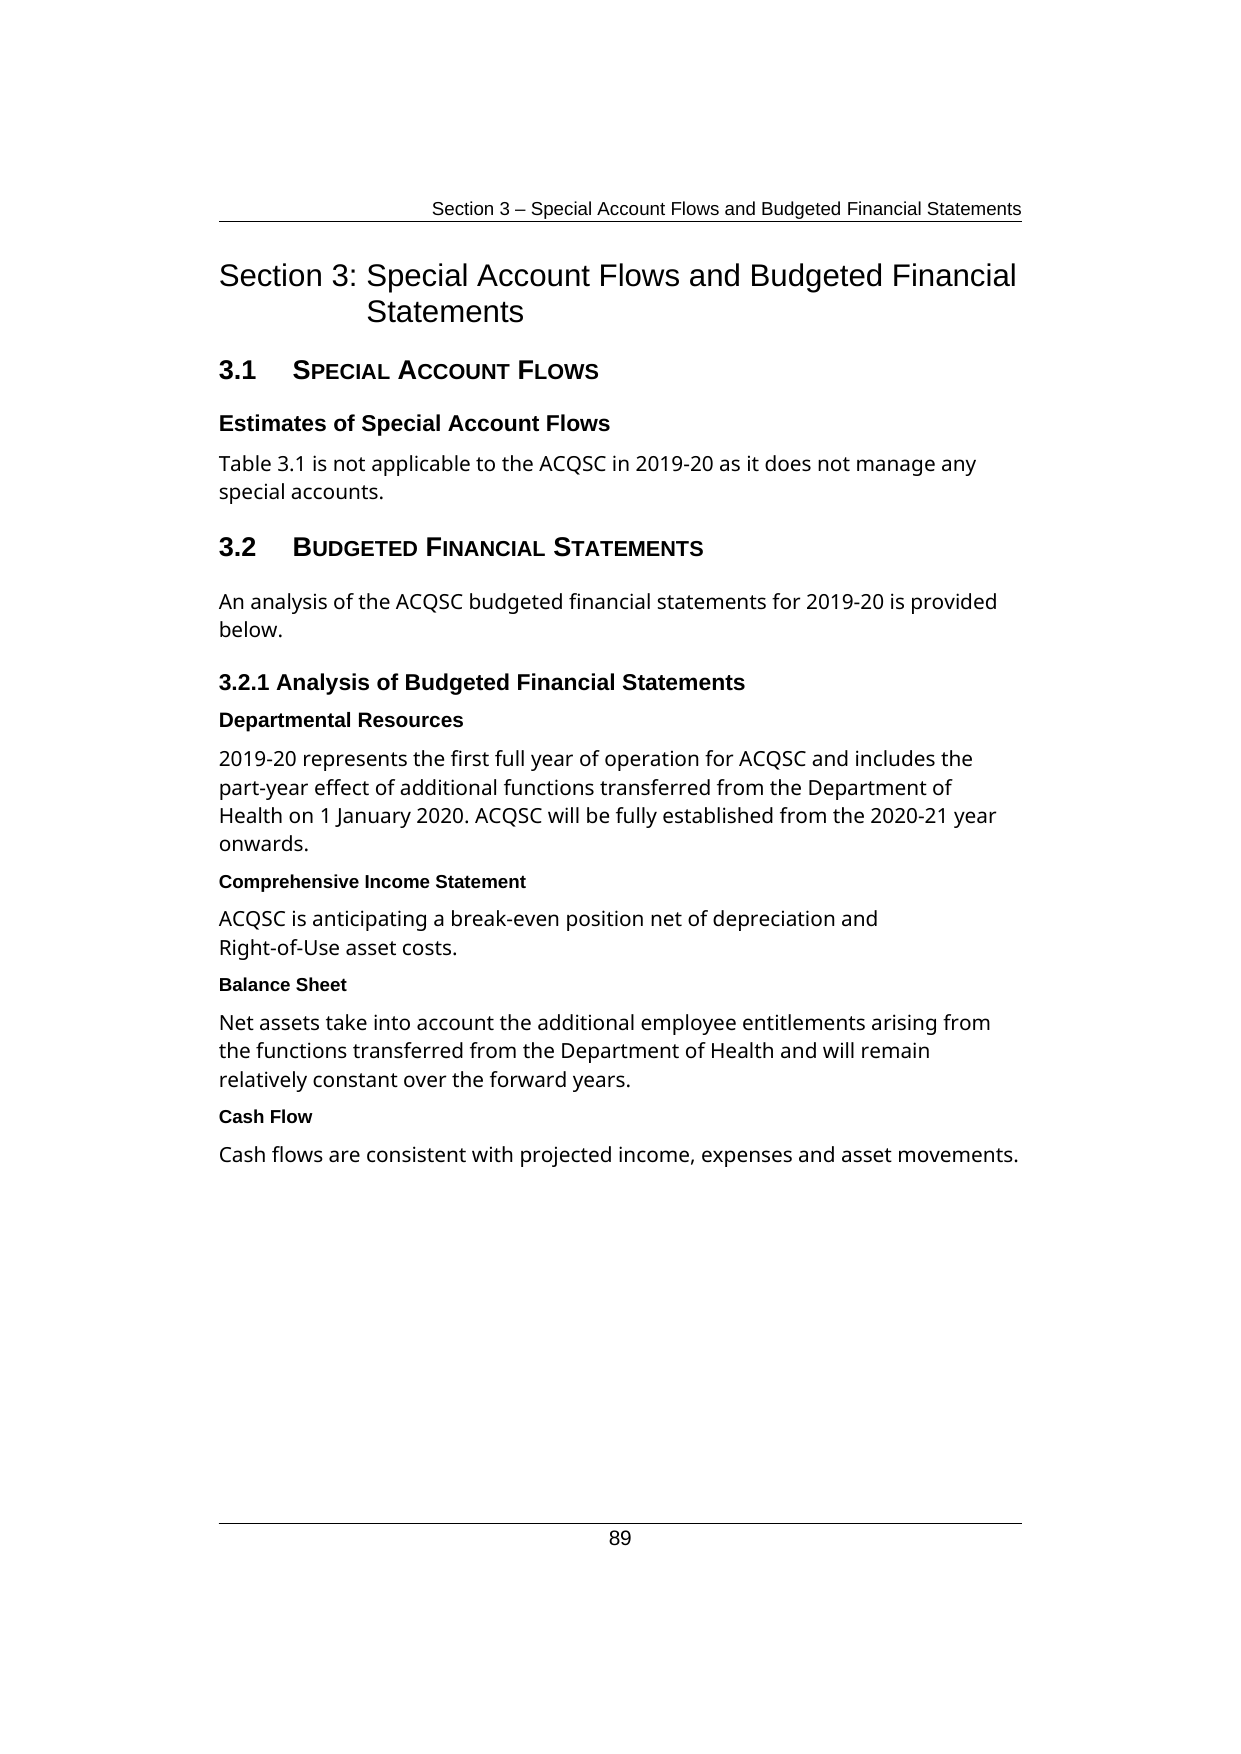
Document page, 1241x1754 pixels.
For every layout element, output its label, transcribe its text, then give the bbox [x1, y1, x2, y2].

text Comprehensive Income Statement [218, 870, 1022, 892]
text Balance Sheet [218, 974, 1022, 995]
text 3.1 Special Account Flows [218, 354, 1022, 385]
text 3.2 Budgeted Financial Statements [218, 531, 1022, 562]
text Cash flows are consistent with projected income, expenses and asset movements. [218, 1140, 1022, 1168]
text 2019-20 represents the first full year of operation for ACQSC and includes the part-year effect of additional functions transferred from the Department of Health on 1 January 2020. ACQSC will be fully established from the 2020-21 year onwards. [218, 744, 1022, 858]
text Departmental Resources [218, 708, 1022, 732]
text Table 3.1 is not applicable to the ACQSC in 2019-20 as it does not manage any special accounts. [218, 449, 1022, 506]
text Cash Flow [218, 1106, 1022, 1127]
text 3.2.1 Analysis of Budgeted Financial Statements [218, 669, 1022, 695]
text An analysis of the ACQSC budgeted financial statements for 2019-20 is provided below. [218, 587, 1022, 644]
text Section 3: Special Account Flows and Budgeted Financial Statements [218, 257, 1022, 329]
text Estimates of Special Account Flows [218, 410, 1022, 436]
text Net assets take into account the additional employee entitlements arising from the functions transferred from the Department of Health and will remain relatively constant over the forward years. [218, 1008, 1022, 1093]
text ACQSC is anticipating a break-even position net of depreciation and Right-of-Use asset costs. [218, 904, 1022, 961]
